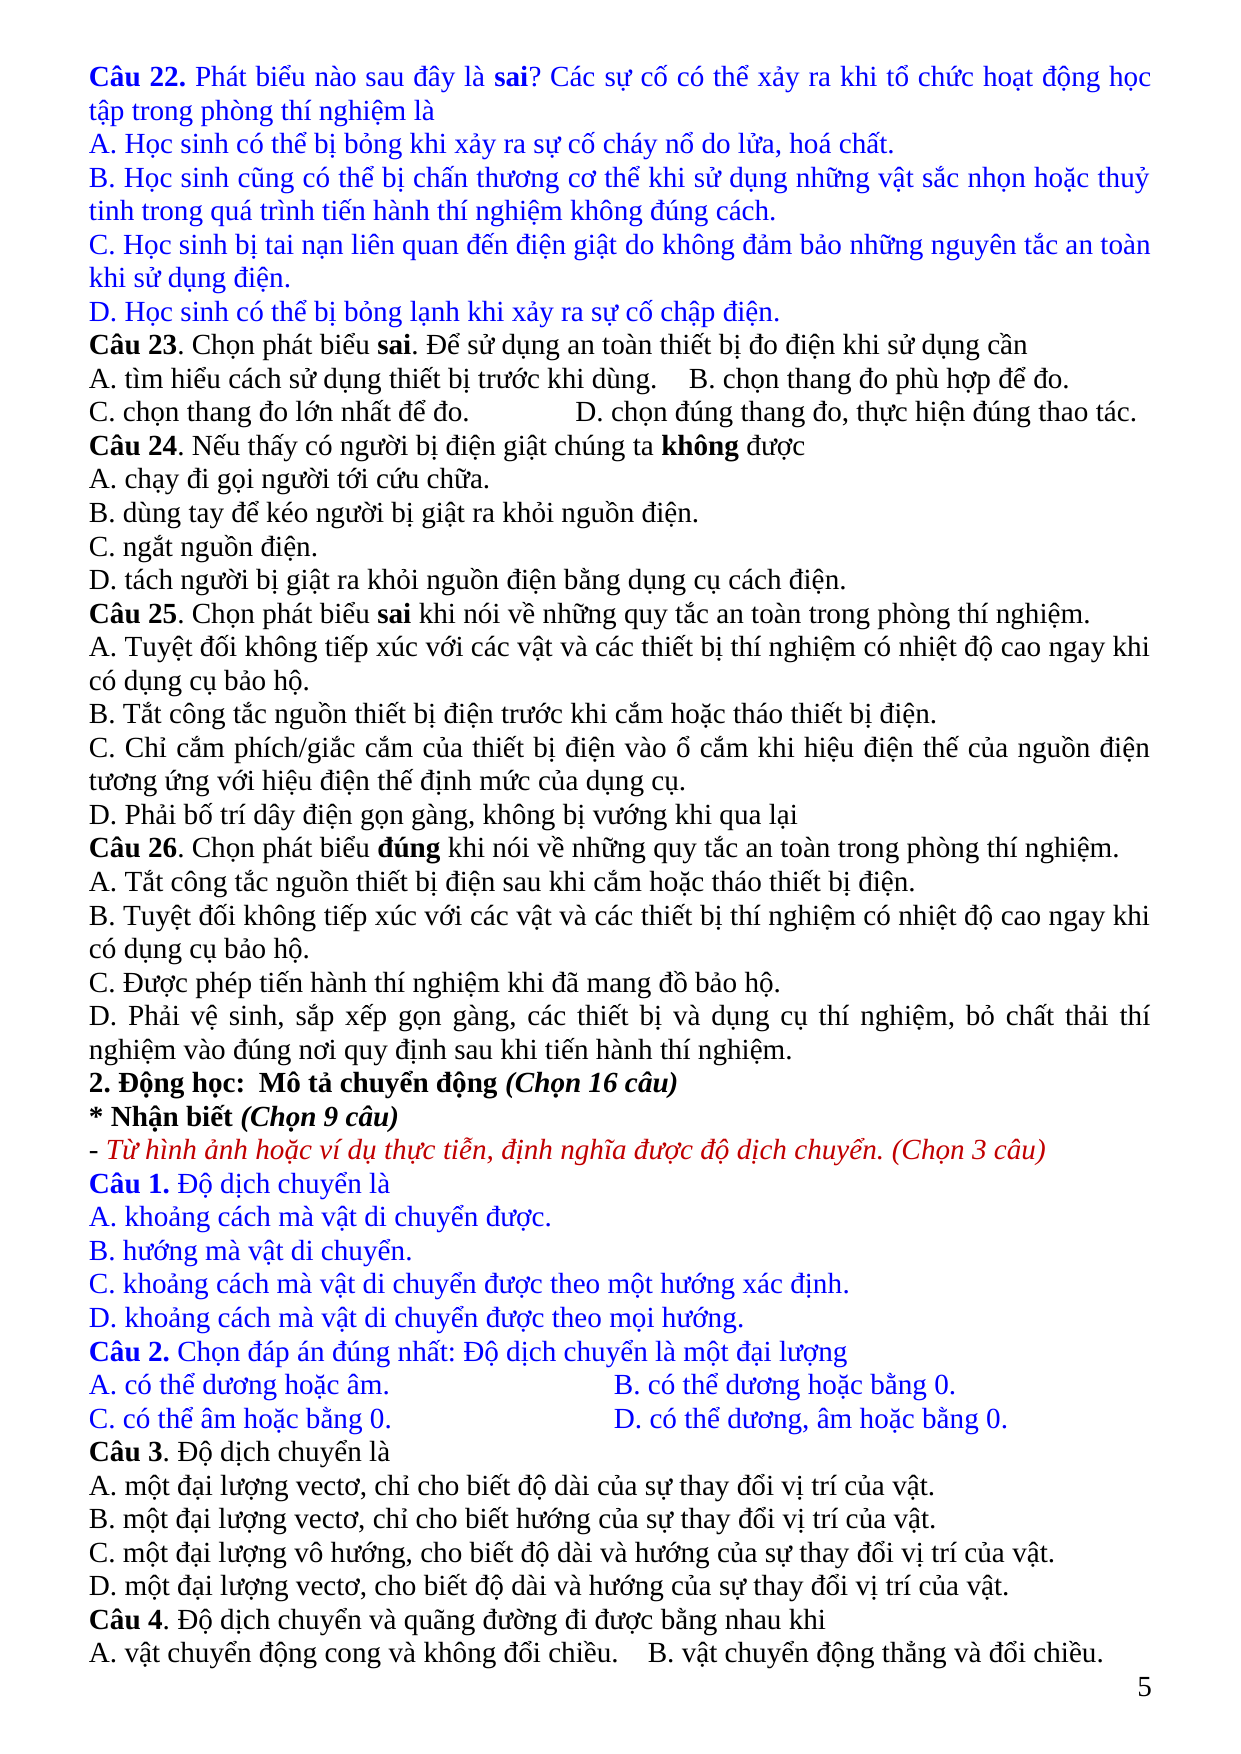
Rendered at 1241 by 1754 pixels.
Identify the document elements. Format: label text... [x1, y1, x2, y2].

text D. khoảng cách mà vật di chuyển được theo mọi hướng. [89, 1300, 1151, 1334]
text Câu 1. Độ dịch chuyển là [89, 1166, 1151, 1199]
text C. Học sinh bị tai nạn liên quan đến điện giật do không đảm bảo những nguyên tắc an toàn khi sử dụng điện. [89, 227, 1151, 294]
text Câu 22. Phát biểu nào sau đây là sai? Các sự cố có thể xảy ra khi tổ chức hoạt động học tập trong phòng thí nghiệm là [89, 59, 1151, 126]
text C. một đại lượng vô hướng, cho biết độ dài và hướng của sự thay đổi vị trí của vật. [89, 1535, 1146, 1568]
text - Từ hình ảnh hoặc ví dụ thực tiễn, định nghĩa được độ dịch chuyển. (Chọn 3 câu) [89, 1132, 1151, 1166]
text A. Tắt công tắc nguồn thiết bị điện sau khi cắm hoặc tháo thiết bị điện. [89, 864, 1151, 898]
text 2. Động học: Mô tả chuyển động (Chọn 16 câu) [89, 1065, 1151, 1099]
text * Nhận biết (Chọn 9 câu) [89, 1099, 1151, 1132]
text Câu 2. Chọn đáp án đúng nhất: Độ dịch chuyển là một đại lượng [89, 1334, 1151, 1367]
text D. Học sinh có thể bị bỏng lạnh khi xảy ra sự cố chập điện. [89, 294, 1151, 327]
text A. chạy đi gọi người tới cứu chữa. [89, 462, 1151, 495]
text A. Học sinh có thể bị bỏng khi xảy ra sự cố cháy nổ do lửa, hoá chất. [89, 126, 1151, 160]
text C. khoảng cách mà vật di chuyển được theo một hướng xác định. [89, 1267, 1151, 1300]
text Câu 25. Chọn phát biểu sai khi nói về những quy tắc an toàn trong phòng thí nghiệm. [89, 596, 1151, 629]
text D. Phải vệ sinh, sắp xếp gọn gàng, các thiết bị và dụng cụ thí nghiệm, bỏ chất thải thí nghiệm vào đúng nơi quy định sau khi tiến hành thí nghiệm. [89, 998, 1151, 1065]
text B. Tuyệt đối không tiếp xúc với các vật và các thiết bị thí nghiệm có nhiệt độ cao ngay khi có dụng cụ bảo hộ. [89, 898, 1151, 965]
text C. chọn thang đo lớn nhất để đo. D. chọn đúng thang đo, thực hiện đúng thao tác. [89, 394, 1151, 428]
text A. Tuyệt đối không tiếp xúc với các vật và các thiết bị thí nghiệm có nhiệt độ cao ngay khi có dụng cụ bảo hộ. [89, 629, 1151, 696]
text A. tìm hiểu cách sử dụng thiết bị trước khi dùng. B. chọn thang đo phù hợp để đo. [89, 361, 1151, 394]
text C. có thể âm hoặc bằng 0. D. có thể dương, âm hoặc bằng 0. [89, 1401, 1151, 1434]
text B. dùng tay để kéo người bị giật ra khỏi nguồn điện. [89, 495, 1151, 529]
text B. hướng mà vật di chuyển. [89, 1233, 1151, 1267]
text Câu 24. Nếu thấy có người bị điện giật chúng ta không được [89, 428, 1151, 462]
text B. Tắt công tắc nguồn thiết bị điện trước khi cắm hoặc tháo thiết bị điện. [89, 696, 1151, 730]
text Câu 23. Chọn phát biểu sai. Để sử dụng an toàn thiết bị đo điện khi sử dụng cần [89, 327, 1151, 361]
text D. Phải bố trí dây điện gọn gàng, không bị vướng khi qua lại [89, 797, 1151, 831]
text A. có thể dương hoặc âm. B. có thể dương hoặc bằng 0. [89, 1367, 1151, 1401]
text D. một đại lượng vectơ, cho biết độ dài và hướng của sự thay đổi vị trí của vật. [89, 1568, 1146, 1602]
text A. vật chuyển động cong và không đổi chiều. B. vật chuyển động thẳng và đổi chiều. [89, 1636, 1146, 1669]
text C. ngắt nguồn điện. [89, 529, 1151, 562]
text Câu 3. Độ dịch chuyển là [89, 1434, 1146, 1468]
text B. Học sinh cũng có thể bị chấn thương cơ thể khi sử dụng những vật sắc nhọn hoặc thuỷ tinh trong quá trình tiến hành thí nghiệm không đúng cách. [89, 160, 1151, 227]
text A. một đại lượng vectơ, chỉ cho biết độ dài của sự thay đổi vị trí của vật. [89, 1468, 1146, 1501]
text Câu 26. Chọn phát biểu đúng khi nói về những quy tắc an toàn trong phòng thí nghiệm. [89, 831, 1151, 864]
text C. Chỉ cắm phích/giắc cắm của thiết bị điện vào ổ cắm khi hiệu điện thế của nguồn điện tương ứng với hiệu điện thế định mức của dụng cụ. [89, 730, 1151, 797]
text B. một đại lượng vectơ, chỉ cho biết hướng của sự thay đổi vị trí của vật. [89, 1501, 1146, 1535]
text D. tách người bị giật ra khỏi nguồn điện bằng dụng cụ cách điện. [89, 562, 1151, 596]
text A. khoảng cách mà vật di chuyển được. [89, 1199, 1151, 1233]
text C. Được phép tiến hành thí nghiệm khi đã mang đồ bảo hộ. [89, 965, 1151, 998]
text Câu 4. Độ dịch chuyển và quãng đường đi được bằng nhau khi [89, 1602, 1146, 1636]
